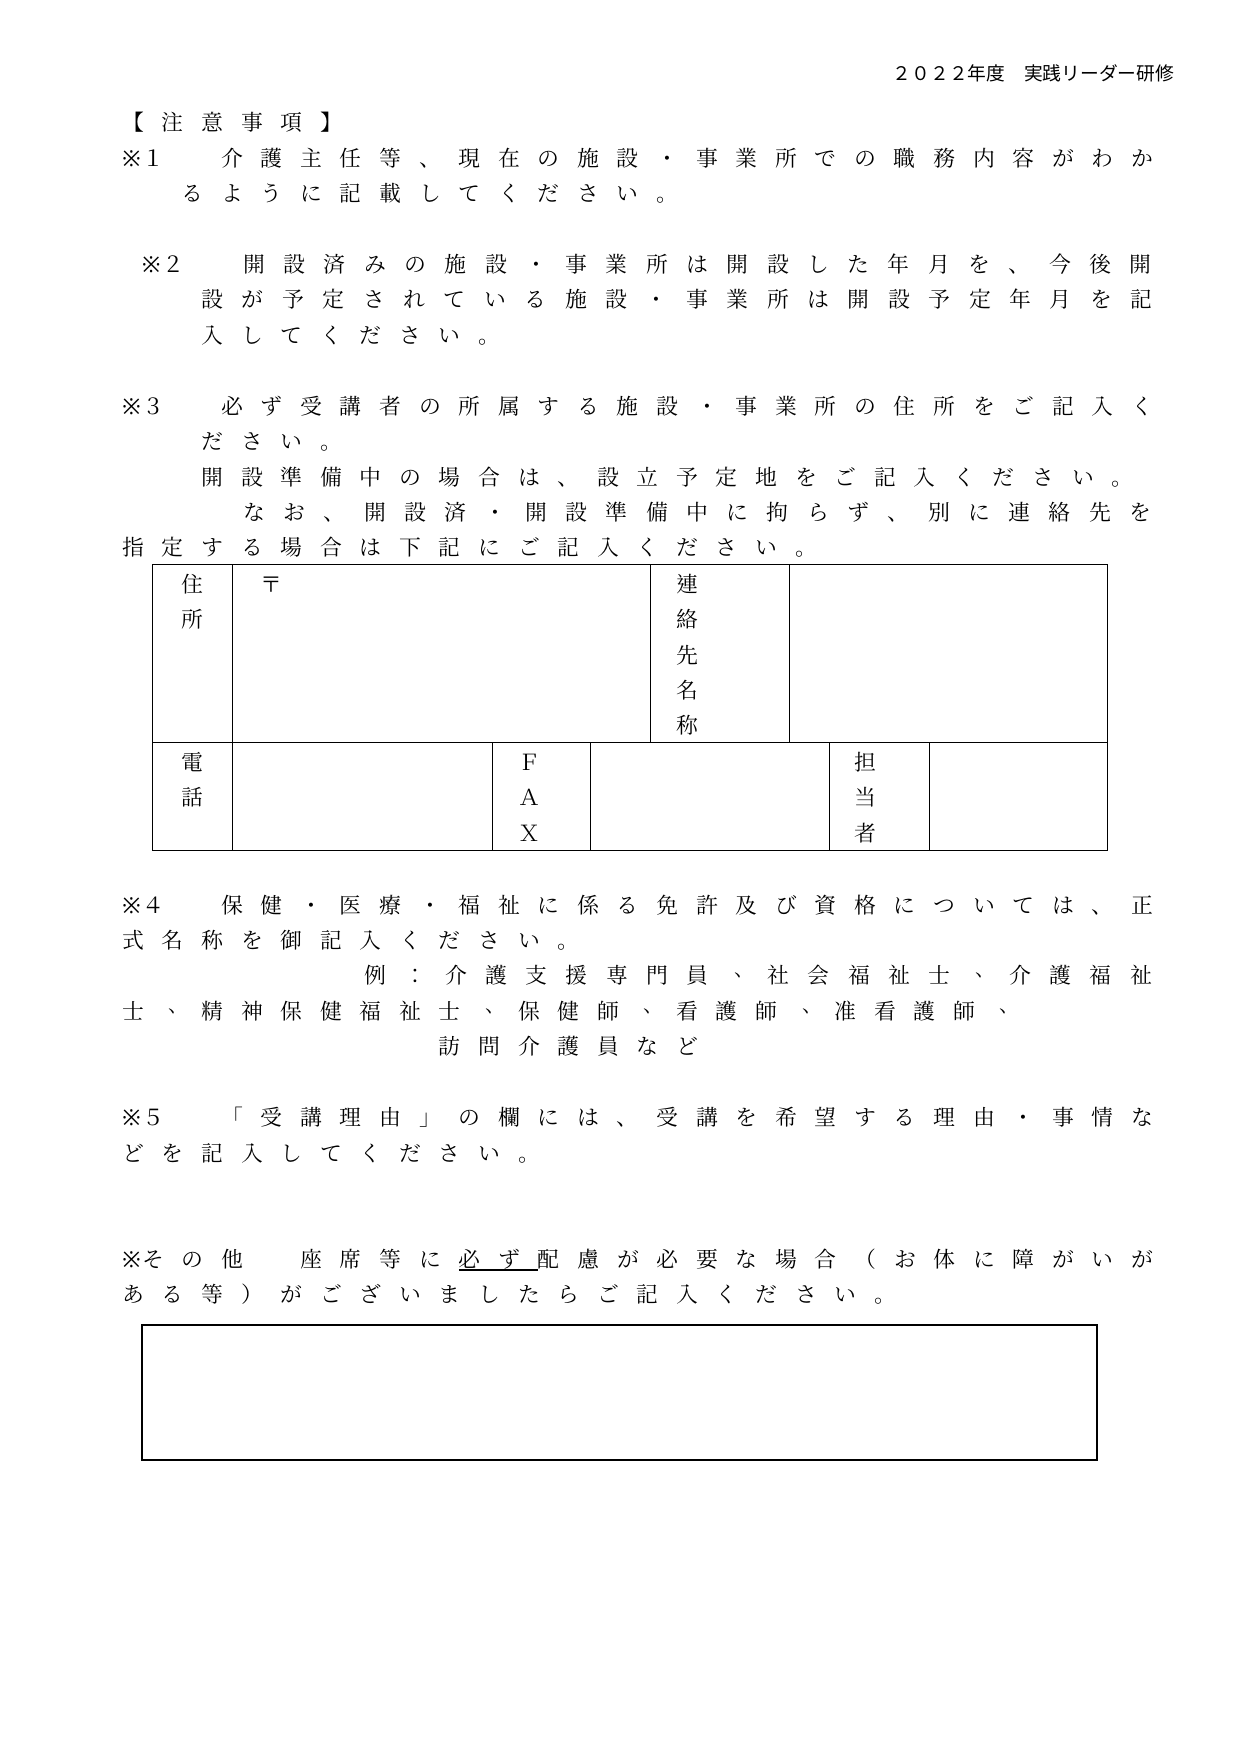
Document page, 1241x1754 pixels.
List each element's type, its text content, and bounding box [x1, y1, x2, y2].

text 訪問介護員など [122, 1028, 1171, 1063]
table_cell 担当者 [830, 743, 929, 849]
table_header 〒 [233, 565, 650, 742]
text 例：介護支援専門員、社会福祉士、介護福祉士、精神保健福祉士、保健師、看護師、准看護師、 [122, 957, 1171, 1028]
text ※その他 座席等に必ず配慮が必要な場合（お体に障がいがある等）がございましたらご記入ください。 [122, 1240, 1171, 1311]
text ※４ 保健・医療・福祉に係る免許及び資格については、正式名称を御記入ください。 [122, 886, 1171, 957]
table_header [790, 565, 1107, 742]
table_header 住 所 [153, 565, 232, 742]
table_cell ＦＡＸ [493, 743, 590, 849]
text ※２ 開設済みの施設・事業所は開設した年月を、今後開設が予定されている施設・事業所は開設予定年月を記入してください。 [123, 245, 1171, 352]
text 【注意事項】 [122, 104, 1171, 139]
text なお、開設済・開設準備中に拘らず、別に連絡先を指定する場合は下記にご記入ください。 [122, 493, 1171, 564]
table_header 連 絡 先 名 称 [651, 565, 789, 742]
text ※１ 介護主任等、現在の施設・事業所での職務内容がわかるように記載してください。 [122, 139, 1171, 210]
table_cell [930, 743, 1107, 849]
table_cell 電 話 [153, 743, 232, 849]
text ※５ 「受講理由」の欄には、受講を希望する理由・事情などを記入してください。 [122, 1098, 1171, 1169]
text 開設準備中の場合は、設立予定地をご記入ください。 [182, 458, 1171, 493]
table_cell [591, 743, 829, 849]
table_cell [233, 743, 492, 849]
text ※３ 必ず受講者の所属する施設・事業所の住所をご記入ください。 [122, 387, 1171, 458]
